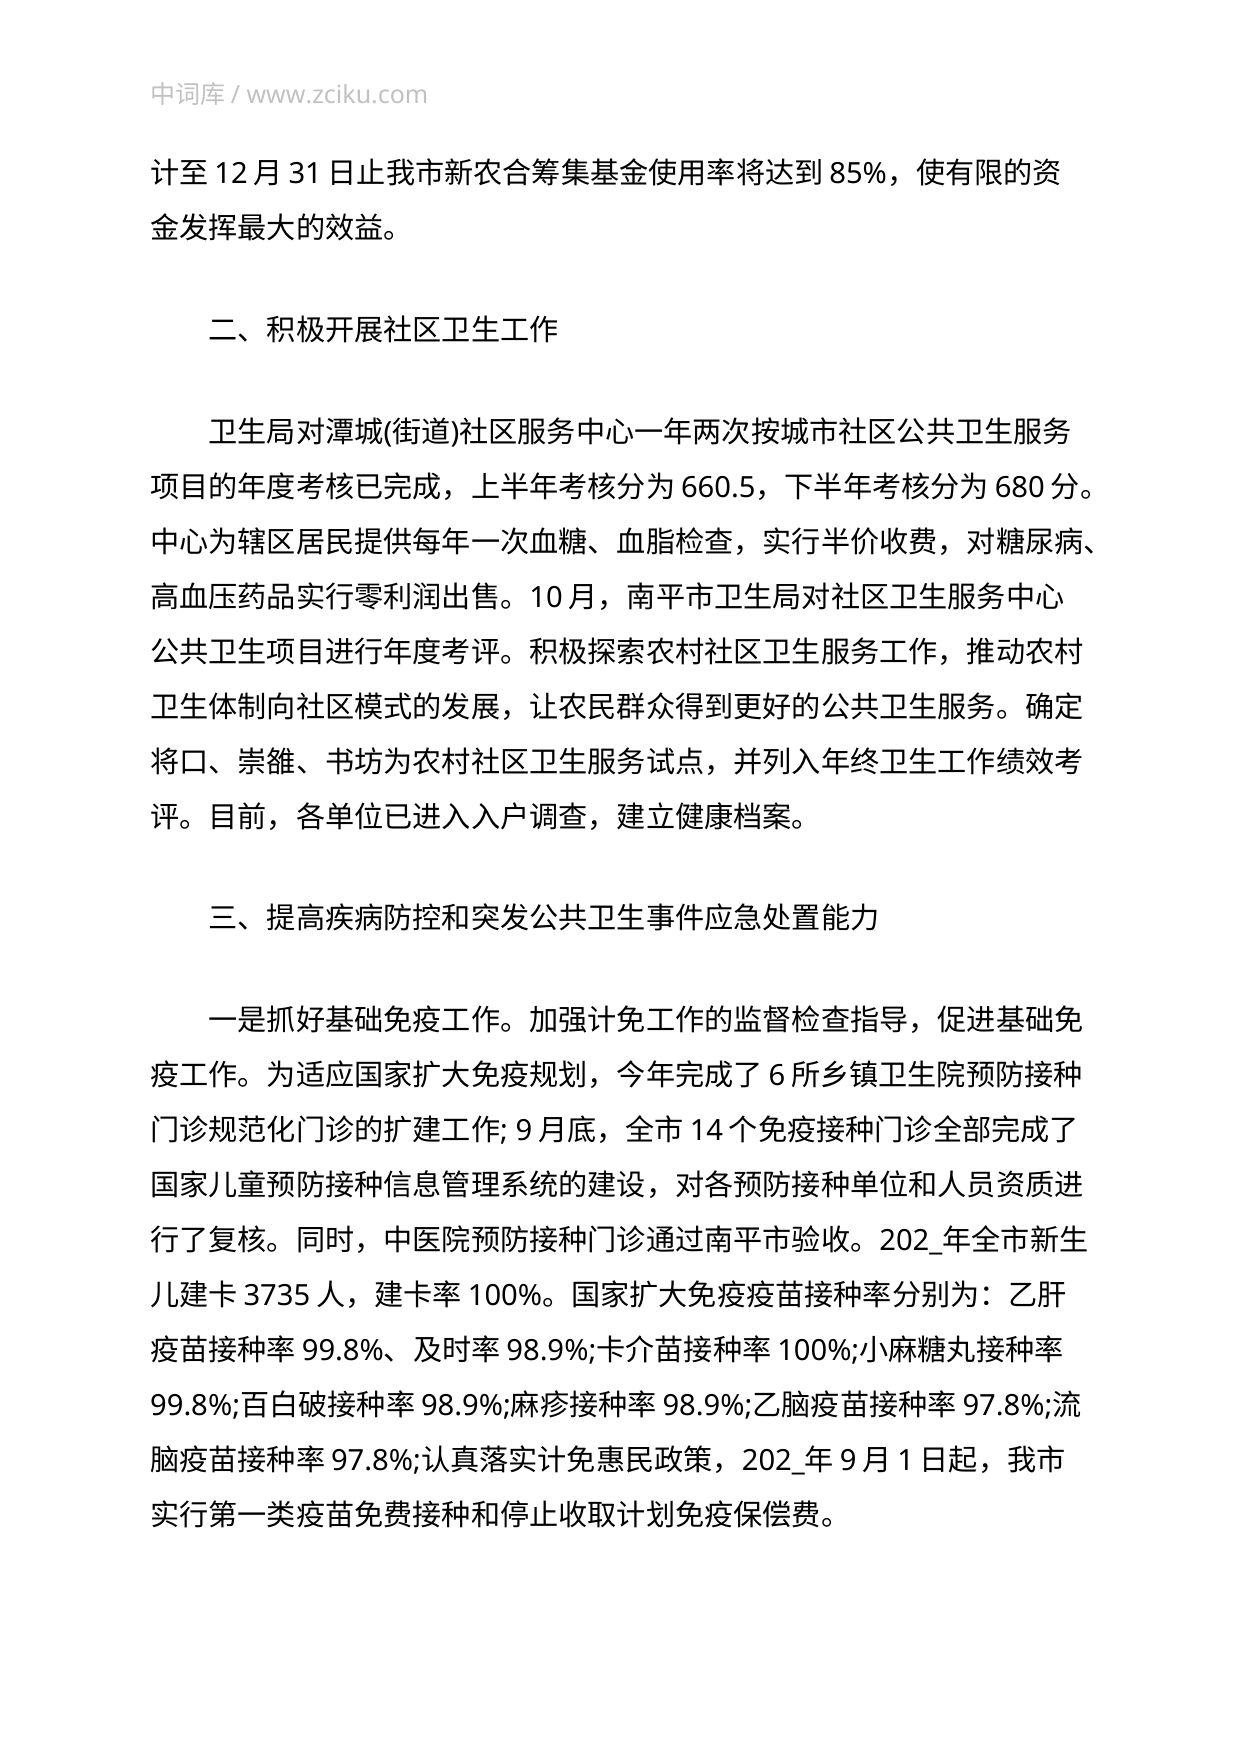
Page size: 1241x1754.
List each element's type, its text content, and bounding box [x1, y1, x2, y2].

text 三、提高疾病防控和突发公共卫生事件应急处置能力 [150, 895, 1090, 937]
text 一是抓好基础免疫工作。加强计免工作的监督检查指导，促进基础免疫工作。为适应国家扩大免疫规划，今年完成了6所乡镇卫生院预防接种门诊规范化门诊的扩建工作; 9月底，全市14个免疫接种门诊全部完成了国家儿童预防接种信息管理系统的建设，对各预防接种单位和人员资质进行了复核。同时，中医院预防接种门诊通过南平市验收。202_年全市新生儿建卡3735人，建卡率100%。国家扩大免疫疫苗接种率分别为：乙肝疫苗接种率99.8%、及时率98.9%;卡介苗接种率100%;小麻糖丸接种率99.8%;百白破接种率98.9%;麻疹接种率98.9%;乙脑疫苗接种率97.8%;流脑疫苗接种率97.8%;认真落实计免惠民政策，202_年9月1日起，我市实行第一类疫苗免费接种和停止收取计划免疫保偿费。 [150, 997, 1090, 1534]
text 二、积极开展社区卫生工作 [150, 307, 1090, 349]
text 卫生局对潭城(街道)社区服务中心一年两次按城市社区公共卫生服务项目的年度考核已完成，上半年考核分为660.5，下半年考核分为680分。中心为辖区居民提供每年一次血糖、血脂检查，实行半价收费，对糖尿病、高血压药品实行零利润出售。10月，南平市卫生局对社区卫生服务中心公共卫生项目进行年度考评。积极探索农村社区卫生服务工作，推动农村卫生体制向社区模式的发展，让农民群众得到更好的公共卫生服务。确定将口、崇雒、书坊为农村社区卫生服务试点，并列入年终卫生工作绩效考评。目前，各单位已进入入户调查，建立健康档案。 [150, 408, 1090, 835]
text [150, 150, 1090, 247]
